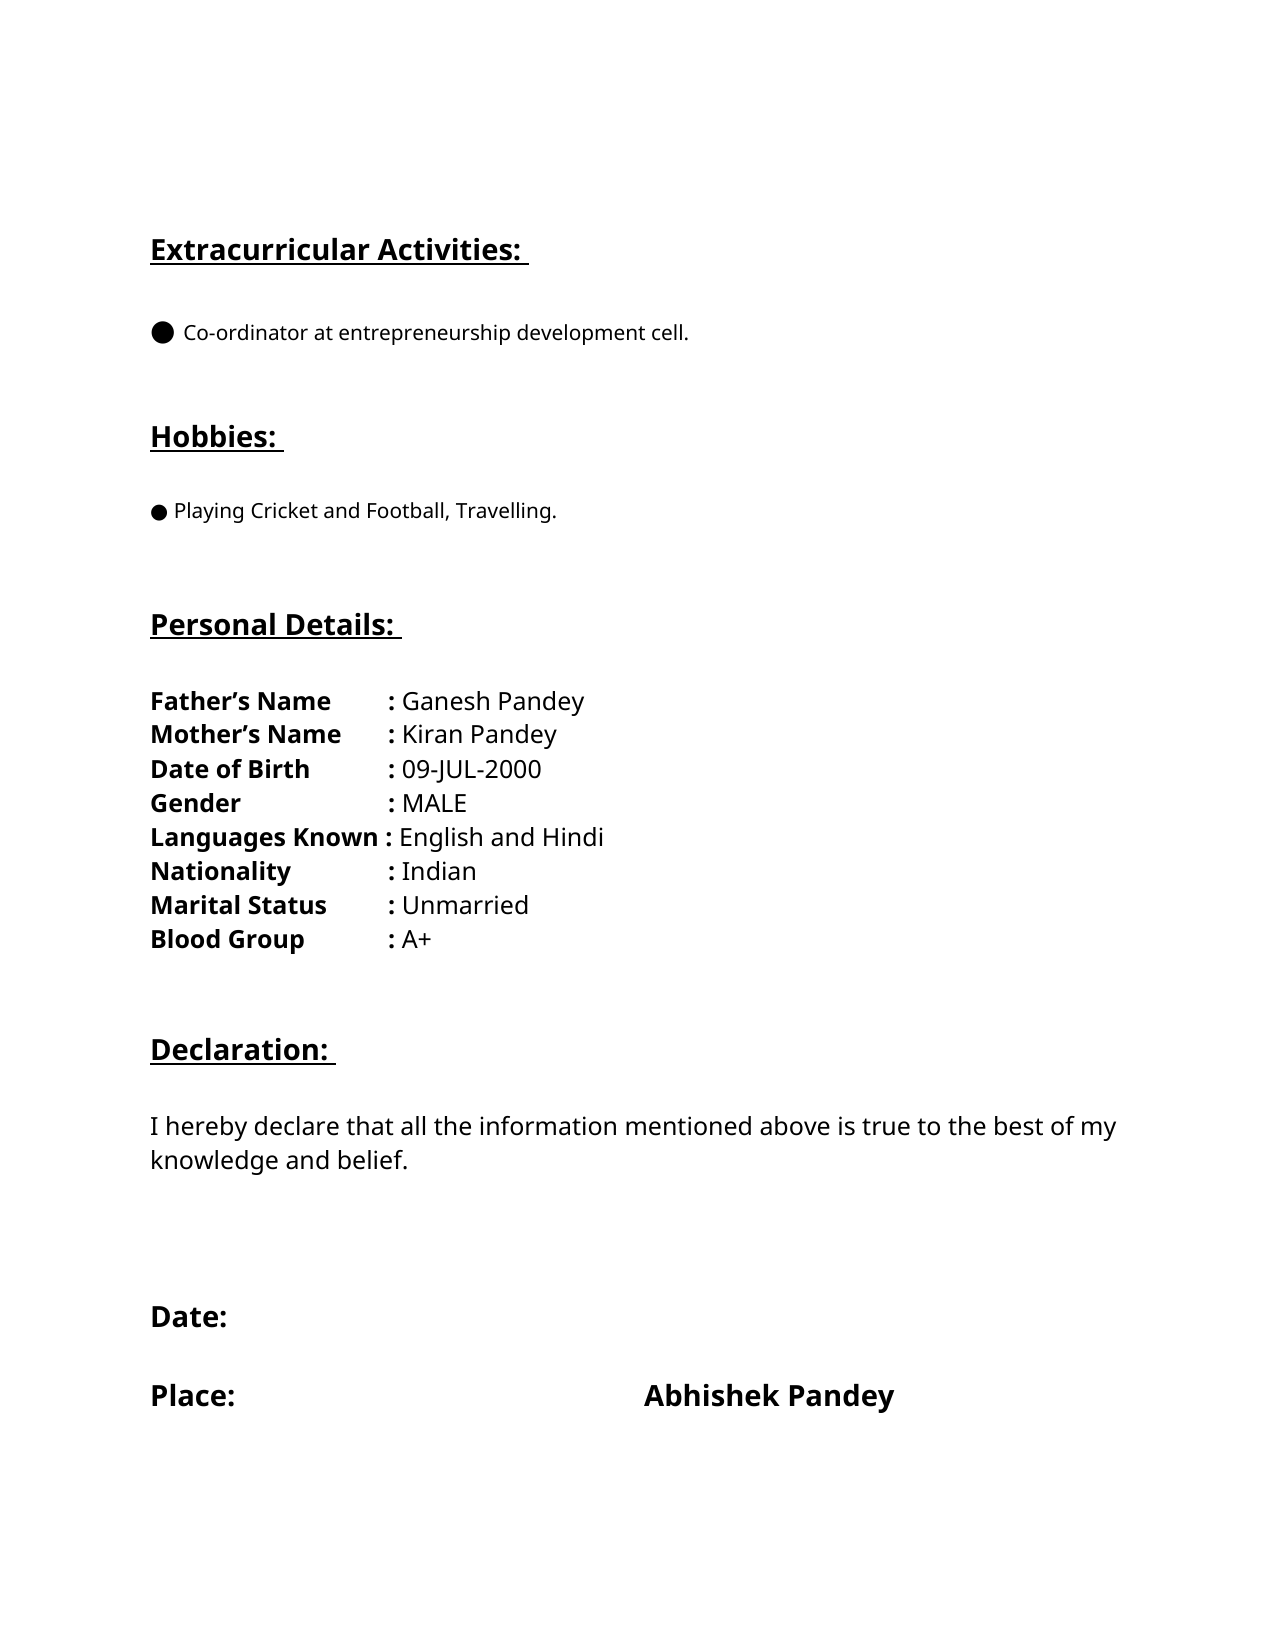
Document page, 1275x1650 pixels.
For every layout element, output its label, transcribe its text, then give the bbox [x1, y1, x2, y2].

text Father’s Name : Ganesh Pandey [150, 683, 1125, 717]
text Languages Known : English and Hindi [150, 819, 1125, 853]
text Mother’s Name : Kiran Pandey [150, 717, 1125, 751]
text Place: Abhishek Pandey [150, 1375, 1125, 1415]
text Nationality : Indian [150, 853, 1125, 887]
text Personal Details: [150, 604, 1125, 643]
text Gender : MALE [150, 785, 1125, 819]
text Marital Status : Unmarried [150, 887, 1125, 922]
text Declaration: [150, 1029, 1125, 1069]
text Date of Birth : 09-JUL-2000 [150, 751, 1125, 785]
text Extracurricular Activities: [150, 229, 1125, 269]
text ● Co-ordinator at entrepreneurship development cell. [150, 309, 1125, 348]
text Date: [150, 1296, 1125, 1336]
text I hereby declare that all the information mentioned above is true to the best of my knowledge and belief. [150, 1109, 1125, 1177]
text Hobbies: [150, 417, 1125, 456]
text ● Playing Cricket and Football, Travelling. [150, 496, 1125, 524]
text Blood Group : A+ [150, 922, 1125, 956]
